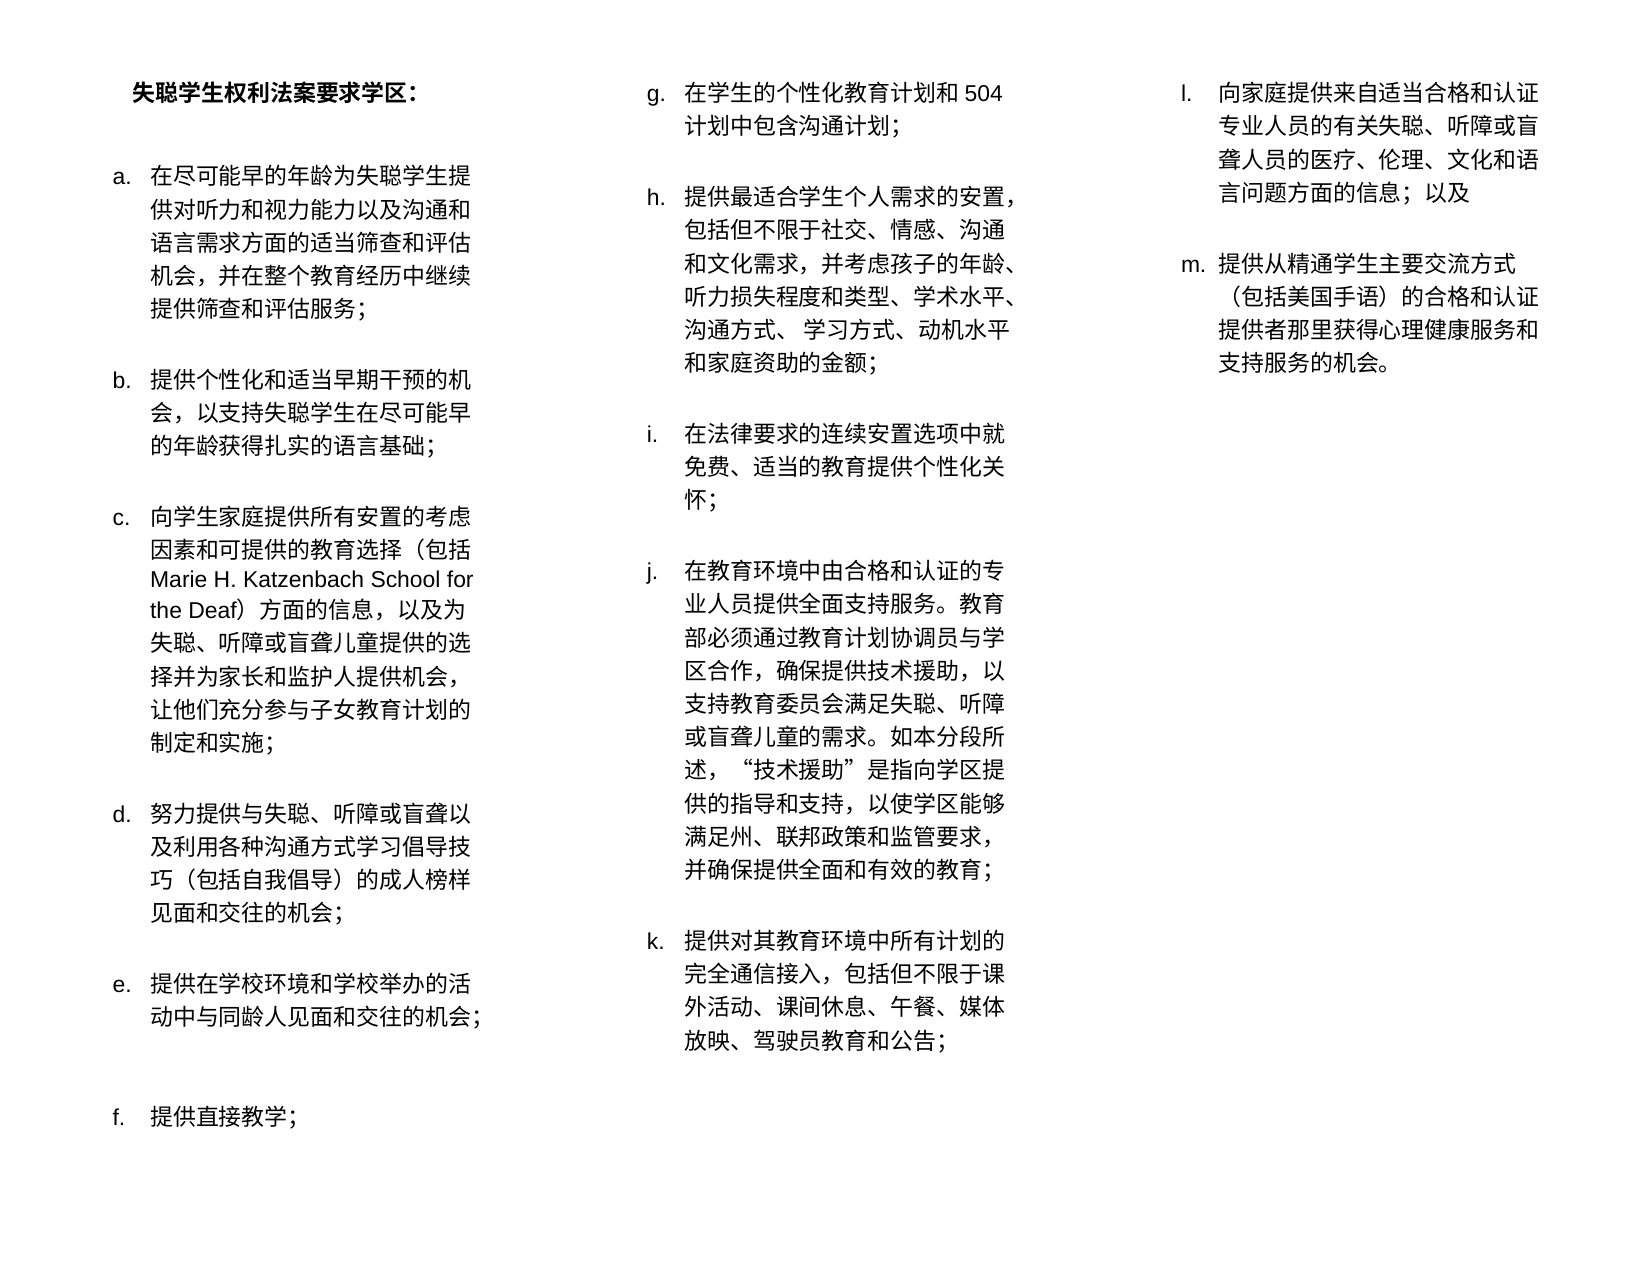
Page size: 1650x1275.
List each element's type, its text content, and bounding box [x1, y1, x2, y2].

list 向学生家庭提供所有安置的考虑因素和可提供的教育选择（包括 Marie H. Katzenbach School for the Deaf）方面的信息，以及为失聪、听障或盲聋儿童提供的选择并为家长和监护人提供机会，让他们充分参与子女教育计划的制定和实施； [112, 499, 488, 758]
list 努力提供与失聪、听障或盲聋以及利用各种沟通方式学习倡导技巧（包括自我倡导）的成人榜样见面和交往的机会； [112, 796, 488, 928]
text 失聪学生权利法案要求学区： [75, 75, 488, 108]
list 向家庭提供来自适当合格和认证专业人员的有关失聪、听障或盲聋人员的医疗、伦理、文化和语言问题方面的信息；以及 [1181, 75, 1556, 208]
list 提供最适合学生个人需求的安置，包括但不限于社交、情感、沟通和文化需求，并考虑孩子的年龄、听力损失程度和类型、学术水平、沟通方式、 学习方式、动机水平和家庭资助的金额； [647, 179, 1022, 378]
list 在法律要求的连续安置选项中就免费、适当的教育提供个性化关怀； [647, 416, 1022, 516]
list 在尽可能早的年龄为失聪学生提供对听力和视力能力以及沟通和语言需求方面的适当筛查和评估机会，并在整个教育经历中继续提供筛查和评估服务； [112, 158, 488, 324]
list 提供从精通学生主要交流方式（包括美国手语）的合格和认证提供者那里获得心理健康服务和支持服务的机会。 [1181, 245, 1556, 378]
list 在学生的个性化教育计划和 504 计划中包含沟通计划； [647, 75, 1022, 141]
list 提供在学校环境和学校举办的活动中与同龄人见面和交往的机会； [112, 966, 488, 1061]
list 提供对其教育环境中所有计划的完全通信接入，包括但不限于课外活动、课间休息、午餐、媒体放映、驾驶员教育和公告； [647, 923, 1022, 1056]
list 在教育环境中由合格和认证的专业人员提供全面支持服务。教育部必须通过教育计划协调员与学区合作，确保提供技术援助，以支持教育委员会满足失聪、听障或盲聋儿童的需求。如本分段所述，“技术援助”是指向学区提供的指导和支持，以使学区能够满足州、联邦政策和监管要求， 并确保提供全面和有效的教育； [647, 553, 1022, 885]
list 提供直接教学； [112, 1099, 488, 1132]
list 提供个性化和适当早期干预的机会，以支持失聪学生在尽可能早的年龄获得扎实的语言基础； [112, 362, 488, 462]
